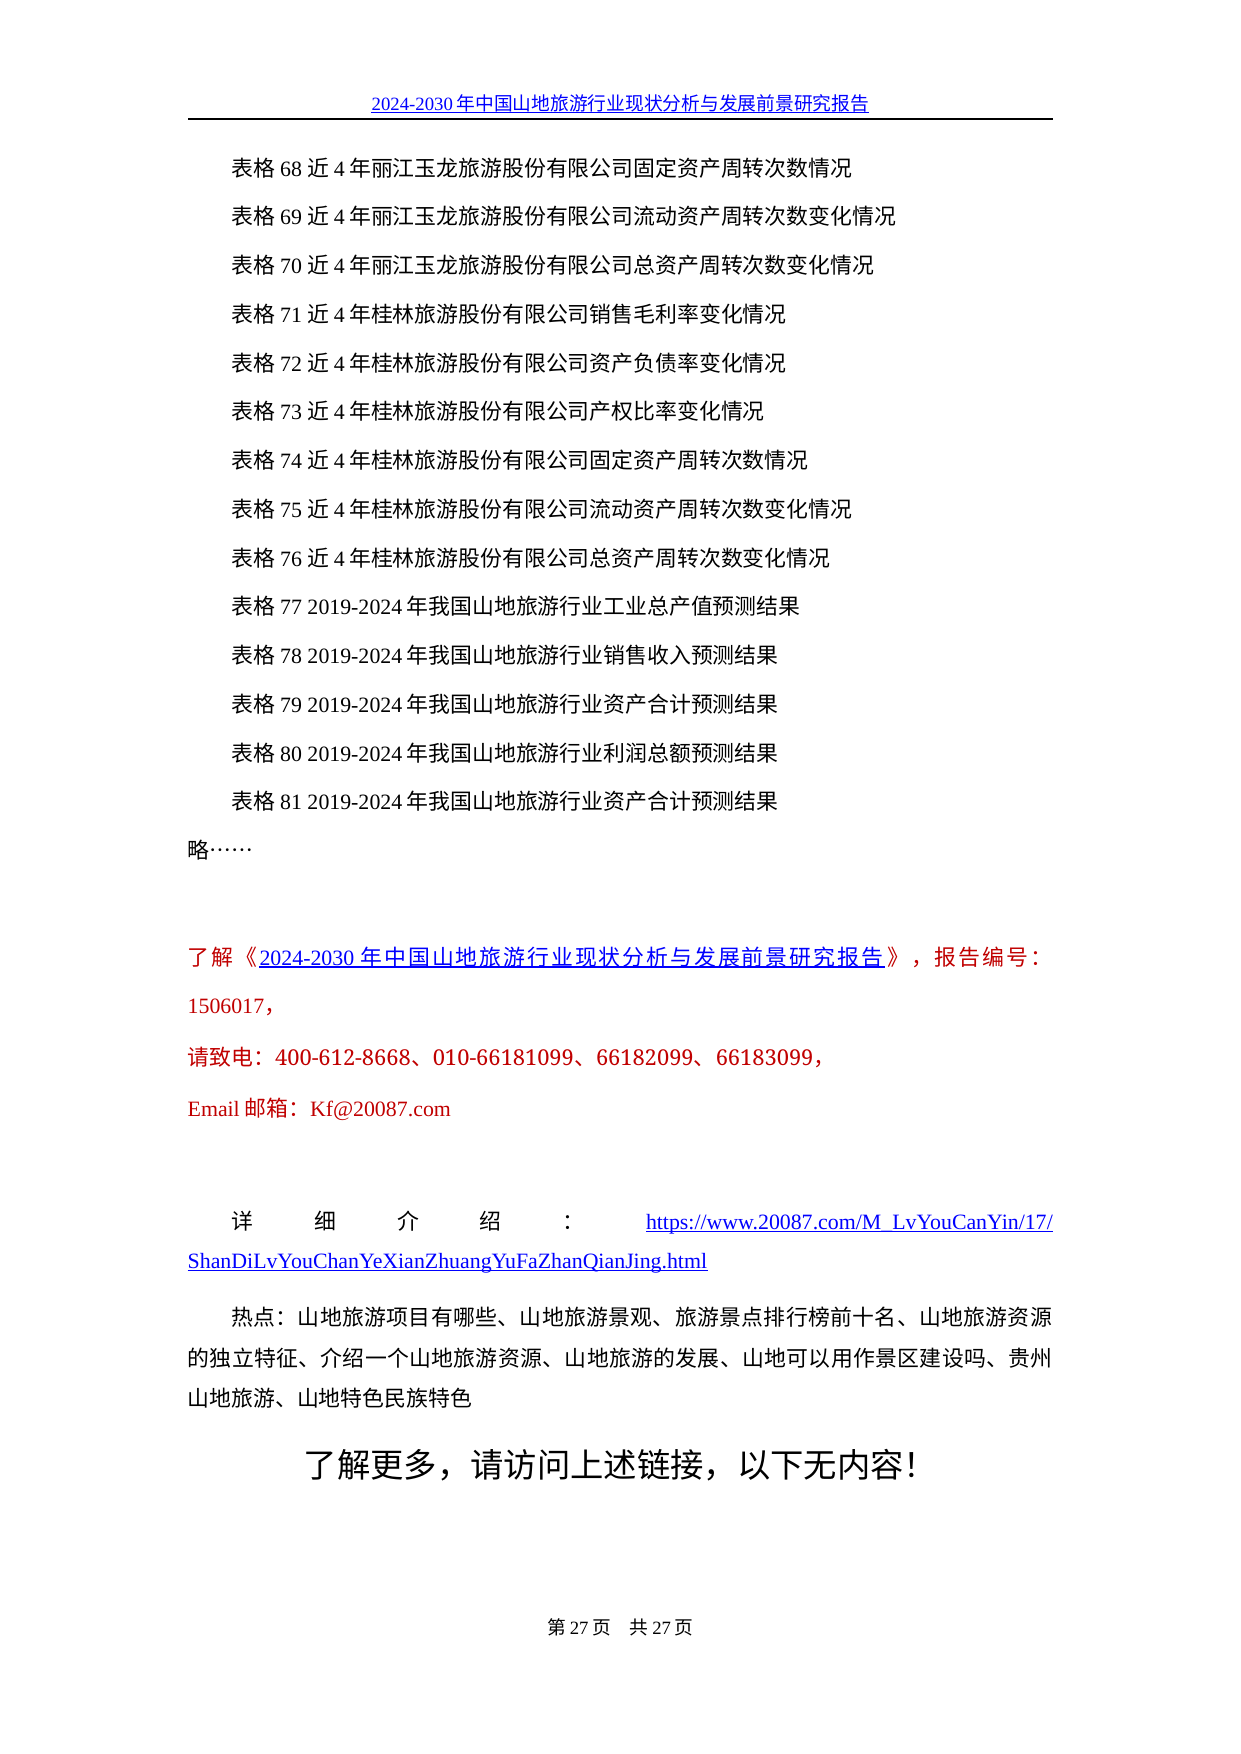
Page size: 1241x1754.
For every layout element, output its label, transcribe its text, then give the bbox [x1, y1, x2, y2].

text 热点：山地旅游项目有哪些、山地旅游景观、旅游景点排行榜前十名、山地旅游资源的独立特征、介绍一个山地旅游资源、山地旅游的发展、山地可以用作景区建设吗、贵州山地旅游、山地特色民族特色 [187, 1299, 1053, 1413]
text 请致电：400-612-8668、010-66181099、66182099、66183099， [187, 1039, 1053, 1072]
text 详细介绍：https://www.20087.com/M_LvYouCanYin/17/ShanDiLvYouChanYeXianZhuangYuFaZhanQianJing.html [187, 1204, 1053, 1277]
text Email邮箱：Kf@20087.com [187, 1091, 1053, 1123]
text 了解《2024-2030年中国山地旅游行业现状分析与发展前景研究报告》，报告编号：1506017， [187, 939, 1053, 1020]
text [187, 150, 1053, 865]
title 了解更多，请访问上述链接，以下无内容！ [187, 1431, 1053, 1496]
